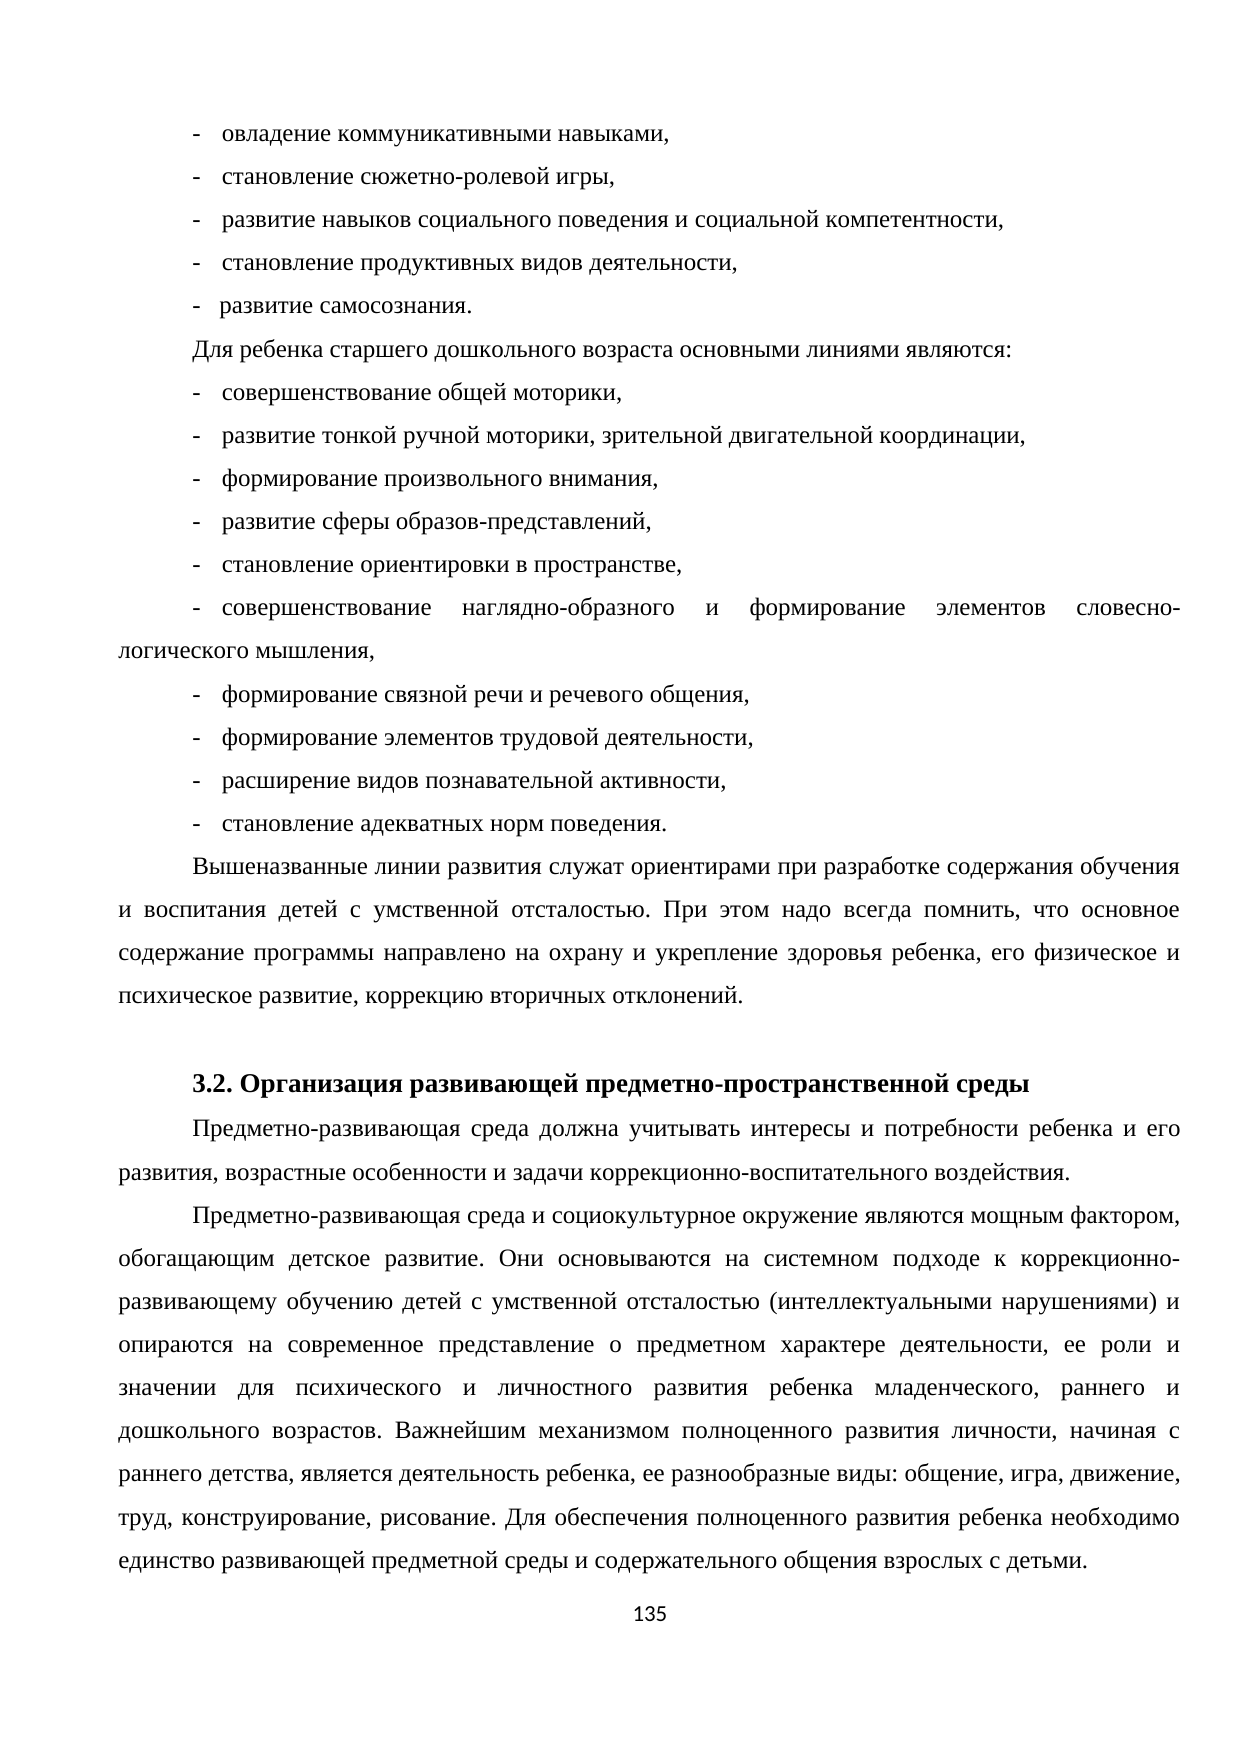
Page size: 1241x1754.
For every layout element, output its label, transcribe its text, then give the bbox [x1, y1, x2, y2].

list формирование связной речи и речевого общения, [118, 679, 1181, 707]
list формирование элементов трудовой деятельности, [118, 722, 1181, 751]
list становление адекватных норм поведения. [118, 808, 1181, 837]
list овладение коммуникативными навыками, [118, 118, 1181, 147]
list расширение видов познавательной активности, [118, 765, 1181, 794]
list развитие сферы образов-представлений, [118, 506, 1181, 535]
subtitle 3.2. Организация развивающей предметно-пространственной среды [118, 1067, 1181, 1098]
list совершенствование общей моторики, [118, 377, 1181, 406]
list становление продуктивных видов деятельности, [118, 247, 1181, 276]
text Вышеназванные линии развития служат ориентирами при разработке содержания обучения и воспитания детей с умственной отсталостью. При этом надо всегда помнить, что основное содержание программы направлено на охрану и укрепление здоровья ребенка, его физическое и психическое развитие, коррекцию вторичных отклонений. [118, 851, 1181, 1009]
list совершенствование наглядно-образного и формирование элементов словесно-логического мышления, [118, 592, 1181, 664]
list становление ориентировки в пространстве, [118, 549, 1181, 578]
list развитие навыков социального поведения и социальной компетентности, [118, 204, 1181, 233]
text Для ребенка старшего дошкольного возраста основными линиями являются: [118, 334, 1181, 362]
list формирование произвольного внимания, [118, 463, 1181, 492]
list развитие тонкой ручной моторики, зрительной двигательной координации, [118, 420, 1181, 449]
text - развитие самосознания. [118, 291, 1181, 319]
text Предметно-развивающая среда и социокультурное окружение являются мощным фактором, обогащающим детское развитие. Они основываются на системном подходе к коррекционно-развивающему обучению детей с умственной отсталостью (интеллектуальными нарушениями) и опираются на современное представление о предметном характере деятельности, ее роли и значении для психического и личностного развития ребенка младенческого, раннего и дошкольного возрастов. Важнейшим механизмом полноценного развития личности, начиная с раннего детства, является деятельность ребенка, ее разнообразные виды: общение, игра, движение, труд, конструирование, рисование. Для обеспечения полноценного развития ребенка необходимо единство развивающей предметной среды и содержательного общения взрослых с детьми. [118, 1200, 1181, 1573]
list становление сюжетно-ролевой игры, [118, 161, 1181, 190]
text Предметно-развивающая среда должна учитывать интересы и потребности ребенка и его развития, возрастные особенности и задачи коррекционно-воспитательного воздействия. [118, 1113, 1181, 1185]
